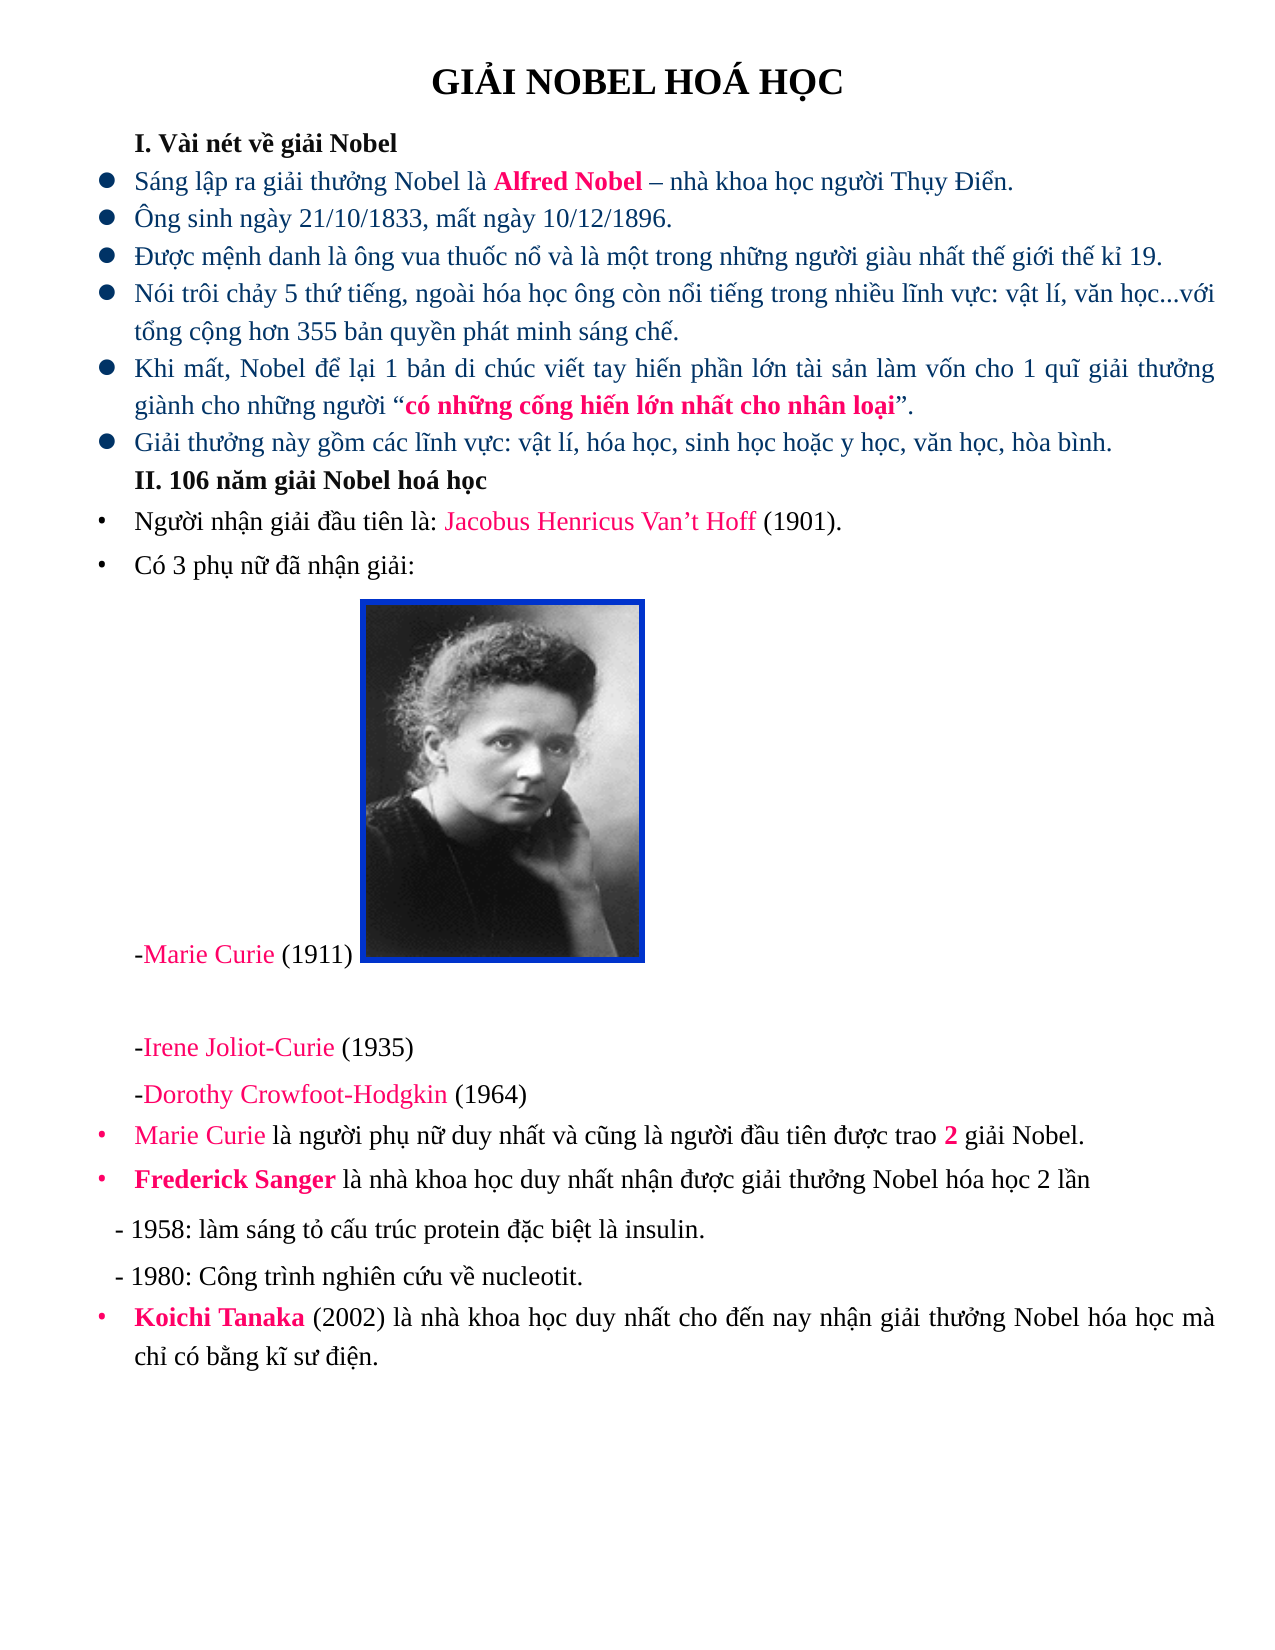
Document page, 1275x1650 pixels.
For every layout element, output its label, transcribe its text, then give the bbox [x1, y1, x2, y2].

list Giải thưởng này gồm các lĩnh vực: vật lí, hóa học, sinh học hoặc y học, văn học, hòa bình. [97, 427, 1216, 458]
list I. Vài nét về giải Nobel [134, 127, 1216, 158]
list Frederick Sanger là nhà khoa học duy nhất nhận được giải thưởng Nobel hóa học 2 lần [97, 1159, 1216, 1196]
text -Irene Joliot-Curie (1935) [134, 1031, 1216, 1062]
list Koichi Tanaka (2002) là nhà khoa học duy nhất cho đến nay nhận giải thưởng Nobel hóa học mà chỉ có bằng kĩ sư điện. [97, 1297, 1216, 1371]
list Có 3 phụ nữ đã nhận giải: [97, 546, 1216, 582]
picture [366, 605, 639, 957]
list Sáng lập ra giải thưởng Nobel là Alfred Nobel – nhà khoa học người Thụy Điển. [97, 165, 1216, 196]
text - 1958: làm sáng tỏ cấu trúc protein đặc biệt là insulin. [59, 1213, 1216, 1244]
text -Marie Curie (1911) [134, 599, 1216, 969]
list Nói trôi chảy 5 thứ tiếng, ngoài hóa học ông còn nổi tiếng trong nhiều lĩnh vực: vật lí, văn học...với tổng cộng hơn 355 bản quyền phát minh sáng chế. [97, 277, 1216, 346]
list Khi mất, Nobel để lại 1 bản di chúc viết tay hiến phần lớn tài sản làm vốn cho 1 quĩ giải thưởng giành cho những người “có những cống hiến lớn nhất cho nhân loại”. [97, 352, 1216, 420]
text GIẢI NOBEL HOÁ HỌC [59, 59, 1216, 102]
list Ông sinh ngày 21/10/1833, mất ngày 10/12/1896. [97, 202, 1216, 233]
text -Dorothy Crowfoot-Hodgkin (1964) [134, 1078, 1216, 1109]
list Người nhận giải đầu tiên là: Jacobus Henricus Van’t Hoff (1901). [97, 501, 1216, 538]
list Được mệnh danh là ông vua thuốc nổ và là một trong những người giàu nhất thế giới thế kỉ 19. [97, 240, 1216, 271]
list Marie Curie là người phụ nữ duy nhất và cũng là người đầu tiên được trao 2 giải Nobel. [97, 1115, 1216, 1152]
text - 1980: Công trình nghiên cứu về nucleotit. [59, 1260, 1216, 1291]
list II. 106 năm giải Nobel hoá học [134, 464, 1216, 495]
